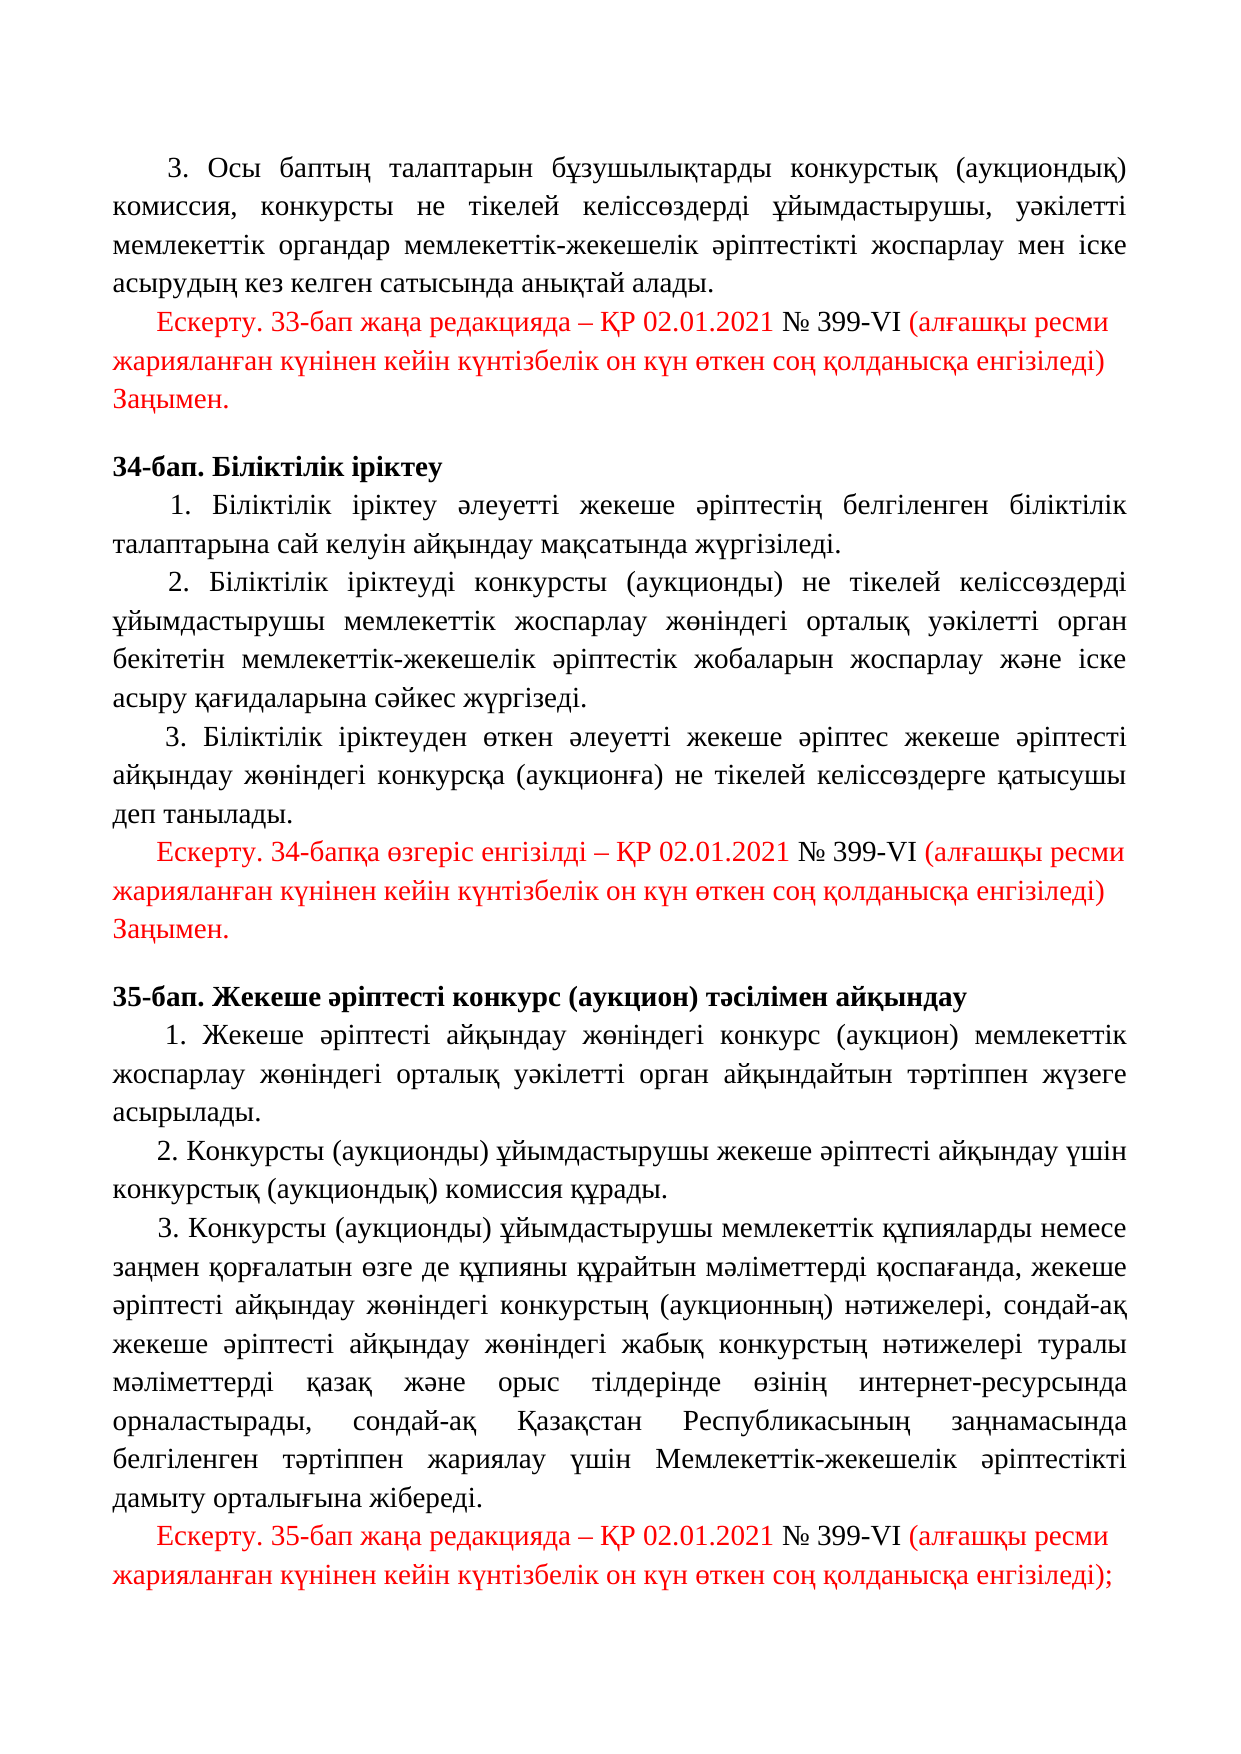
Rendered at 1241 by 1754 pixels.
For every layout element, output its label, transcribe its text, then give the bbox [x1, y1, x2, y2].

text 3. Конкурсты (аукционды) ұйымдастырушы мемлекеттік құпияларды немесе заңмен қорғалатын өзге де құпияны құрайтын мәліметтерді қоспағанда, жекеше әріптесті айқындау жөніндегі конкурстың (аукционның) нәтижелері, сондай-ақ жекеше әріптесті айқындау жөніндегі жабық конкурстың нәтижелері туралы мәліметтерді қазақ және орыс тілдерінде өзінің интернет-ресурсында орналастырады, сондай-ақ Қазақстан Республикасының заңнамасында белгіленген тәртіппен жариялау үшін Мемлекеттік-жекешелік әріптестікті дамыту орталығына жібереді. [112, 1210, 1128, 1513]
text Ескерту. 34-бапқа өзгеріс енгізілді – ҚР 02.01.2021 № 399-VI (алғашқы ресми жарияланған күнінен кейін күнтізбелік он күн өткен соң қолданысқа енгізіледі) Заңымен. [112, 834, 1128, 975]
text 35-бап. Жекеше әріптесті конкурс (аукцион) тәсілімен айқындау [112, 979, 1128, 1012]
text 3. Біліктілік іріктеуден өткен әлеуетті жекеше әріптес жекеше әріптесті айқындау жөніндегі конкурсқа (аукционға) не тікелей келіссөздерге қатысушы деп танылады. [112, 719, 1128, 829]
text 1. Біліктілік іріктеу әлеуетті жекеше әріптестің белгіленген біліктілік талаптарына сай келуін айқындау мақсатында жүргізіледі. [112, 487, 1128, 559]
text 34-бап. Біліктілік іріктеу [112, 449, 1128, 482]
text 2. Біліктілік іріктеуді конкурсты (аукционды) не тікелей келіссөздерді ұйымдастырушы мемлекеттік жоспарлау жөніндегі орталық уәкілетті орган бекітетін мемлекеттік-жекешелік әріптестік жобаларын жоспарлау және іске асыру қағидаларына сәйкес жүргізеді. [112, 564, 1128, 714]
text 1. Жекеше әріптесті айқындау жөніндегі конкурс (аукцион) мемлекеттік жоспарлау жөніндегі орталық уәкілетті орган айқындайтын тәртіппен жүзеге асырылады. [112, 1017, 1128, 1128]
text Ескерту. 33-бап жаңа редакцияда – ҚР 02.01.2021 № 399-VI (алғашқы ресми жарияланған күнінен кейін күнтізбелік он күн өткен соң қолданысқа енгізіледі) Заңымен. [112, 304, 1128, 445]
text 3. Осы баптың талаптарын бұзушылықтарды конкурстық (аукциондық) комиссия, конкурсты не тікелей келіссөздерді ұйымдастырушы, уәкілетті мемлекеттік органдар мемлекеттік-жекешелік әріптестікті жоспарлау мен іске асырудың кез келген сатысында анықтай алады. [112, 150, 1128, 299]
text 2. Конкурсты (аукционды) ұйымдастырушы жекеше әріптесті айқындау үшін конкурстық (аукциондық) комиссия құрады. [112, 1133, 1128, 1205]
